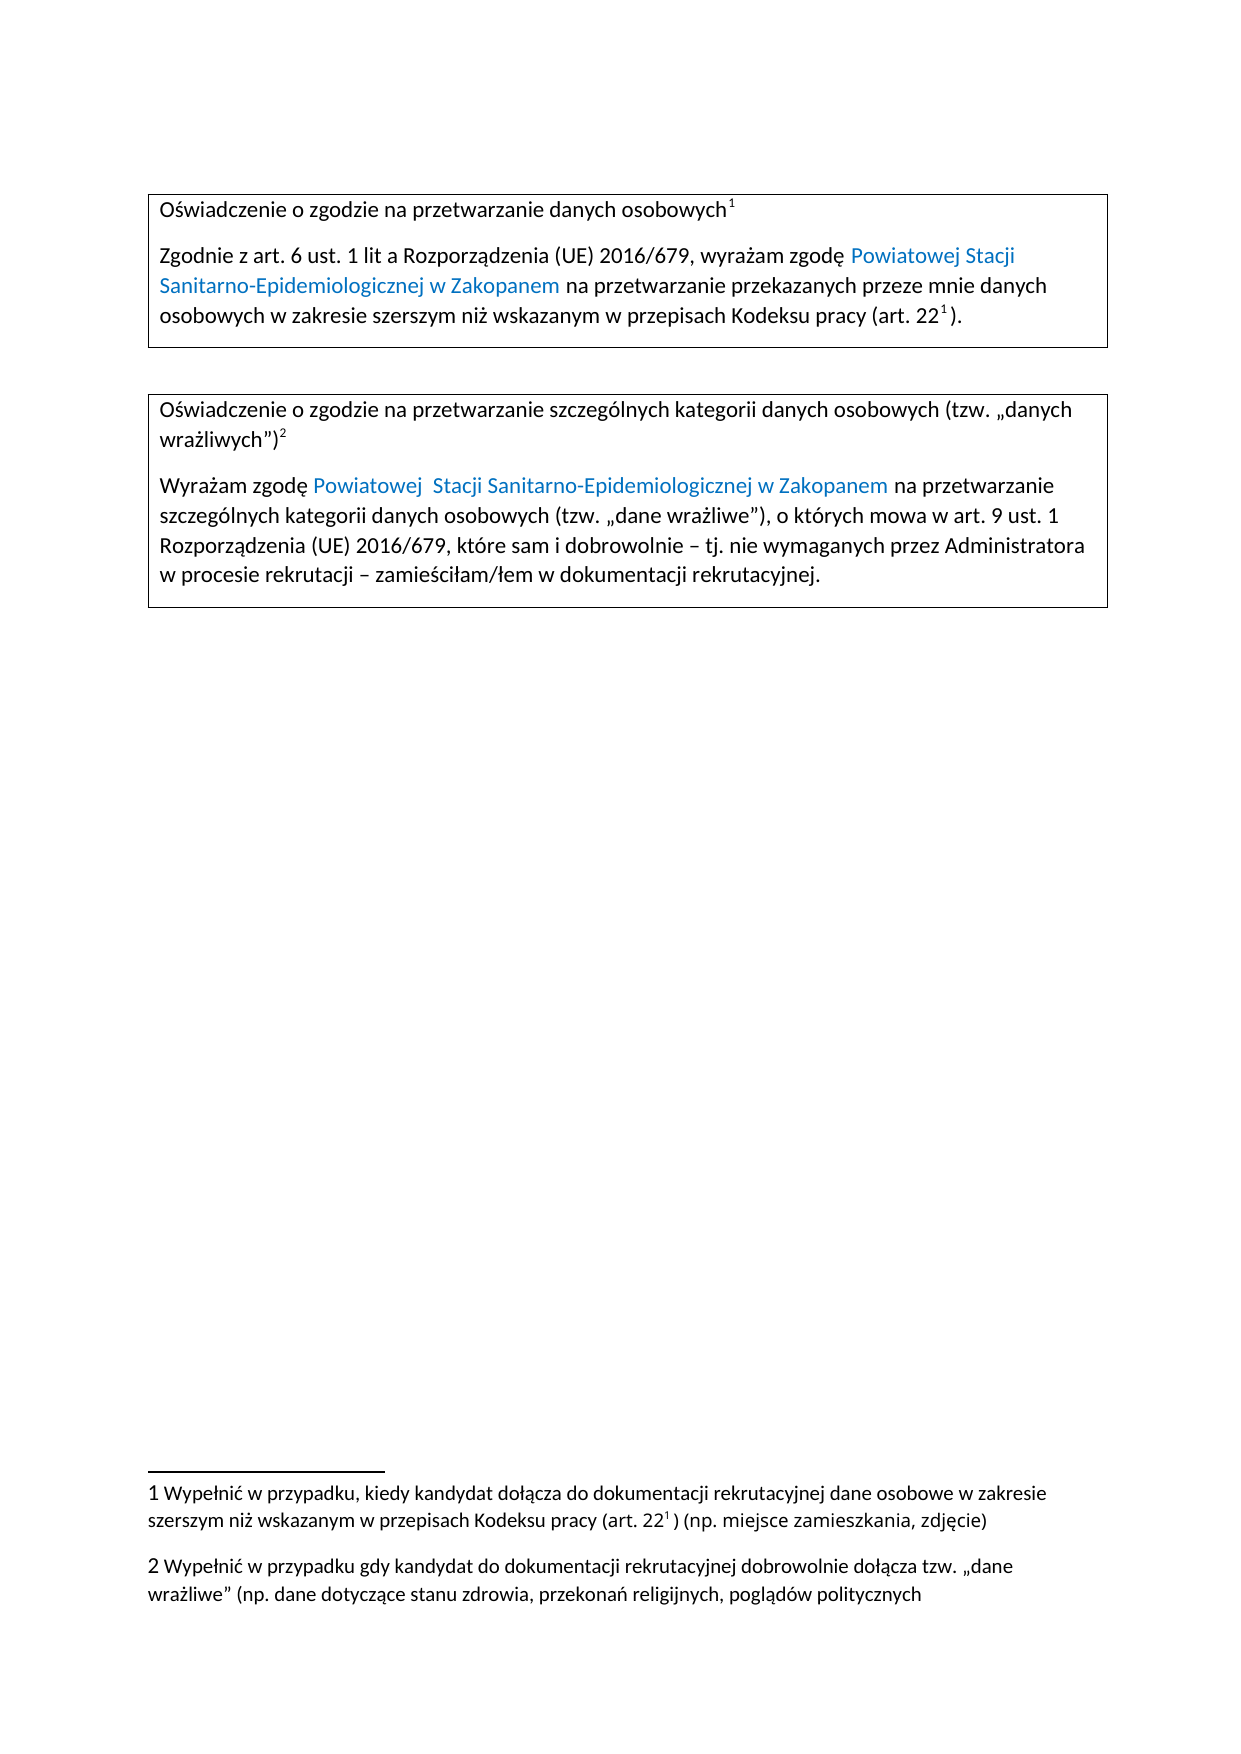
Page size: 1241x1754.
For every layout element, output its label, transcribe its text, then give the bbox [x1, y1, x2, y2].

table_header Oświadczenie o zgodzie na przetwarzanie danych osobowych Zgodnie z art. 6 ust. 1 lit a Rozporządzenia (UE) 2016/679, wyrażam zgodę Powiatowej Stacji Sanitarno-Epidemiologicznej w Zakopanem na przetwarzanie przekazanych przeze mnie danych osobowych w zakresie szerszym niż wskazanym w przepisach Kodeksu pracy (art. 221 ). [149, 195, 1107, 347]
table_header Oświadczenie o zgodzie na przetwarzanie szczególnych kategorii danych osobowych (tzw. „danych wrażliwych”) Wyrażam zgodę Powiatowej Stacji Sanitarno-Epidemiologicznej w Zakopanem na przetwarzanie szczególnych kategorii danych osobowych (tzw. „dane wrażliwe”), o których mowa w art. 9 ust. 1 Rozporządzenia (UE) 2016/679, które sam i dobrowolnie – tj. nie wymaganych przez Administratora w procesie rekrutacji – zamieściłam/łem w dokumentacji rekrutacyjnej. [149, 395, 1107, 607]
